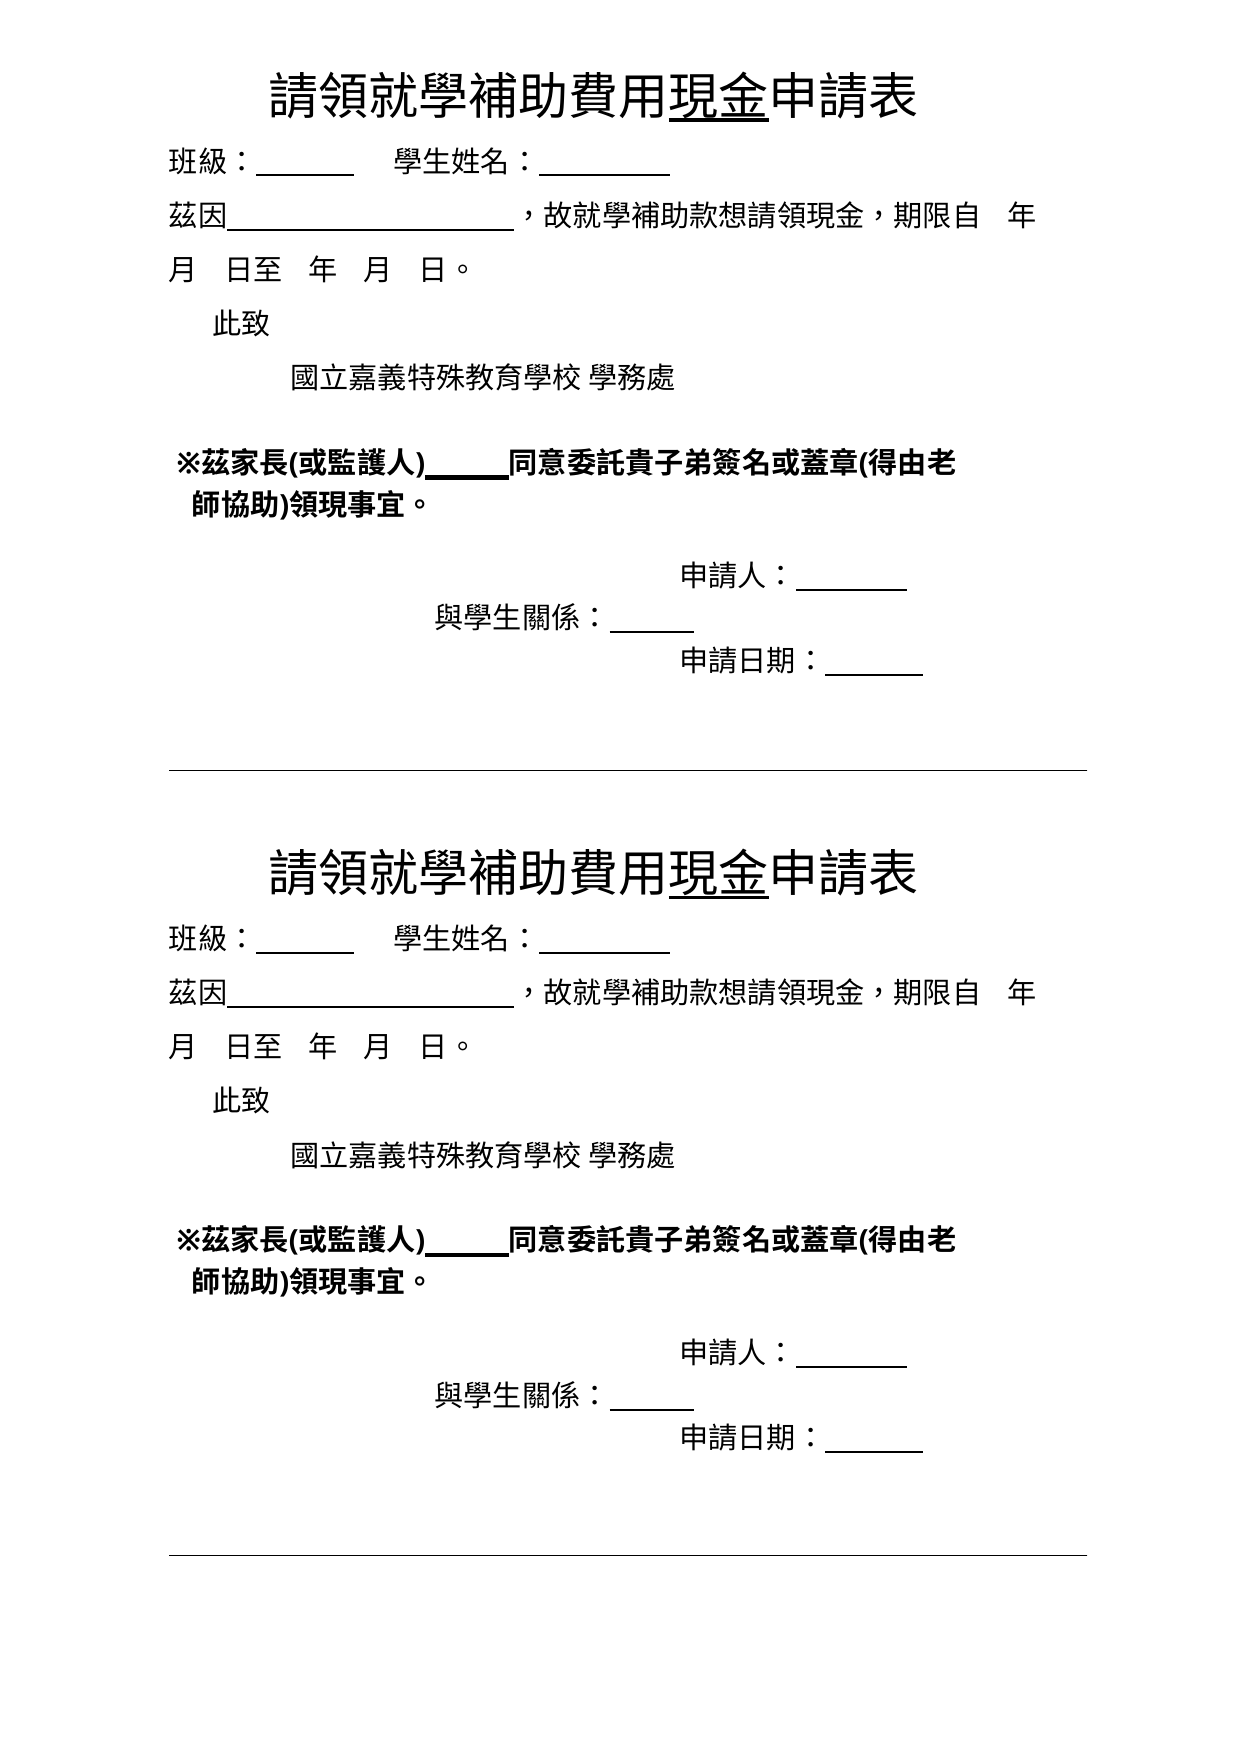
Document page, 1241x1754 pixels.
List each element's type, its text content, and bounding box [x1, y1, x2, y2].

text 師協助)領現事宜。 [169, 482, 1087, 524]
text 班級： 學生姓名： [169, 129, 1087, 183]
text 申請人： [169, 1330, 1087, 1372]
text 請領就學補助費用現金申請表 [169, 834, 1087, 906]
text ※茲家長(或監護人) 同意委託貴子弟簽名或蓋章(得由老 [169, 1217, 1087, 1259]
text 請領就學補助費用現金申請表 [169, 56, 1087, 129]
text 申請日期： [169, 1415, 1087, 1457]
text 班級： 學生姓名： [169, 906, 1087, 960]
text 與學生關係： [169, 595, 1087, 637]
text 申請人： [169, 553, 1087, 595]
text 茲因 ，故就學補助款想請領現金，期限自 年 月 日至 年 月 日。 [169, 960, 1087, 1068]
text 申請日期： [169, 637, 1087, 679]
text ※茲家長(或監護人) 同意委託貴子弟簽名或蓋章(得由老 [169, 439, 1087, 482]
text 國立嘉義特殊教育學校 學務處 [169, 1123, 1087, 1177]
text 與學生關係： [169, 1372, 1087, 1415]
text 此致 [169, 291, 1087, 345]
text 此致 [169, 1068, 1087, 1123]
text 師協助)領現事宜。 [169, 1259, 1087, 1301]
text 茲因 ，故就學補助款想請領現金，期限自 年 月 日至 年 月 日。 [169, 183, 1087, 291]
text 國立嘉義特殊教育學校 學務處 [169, 345, 1087, 399]
